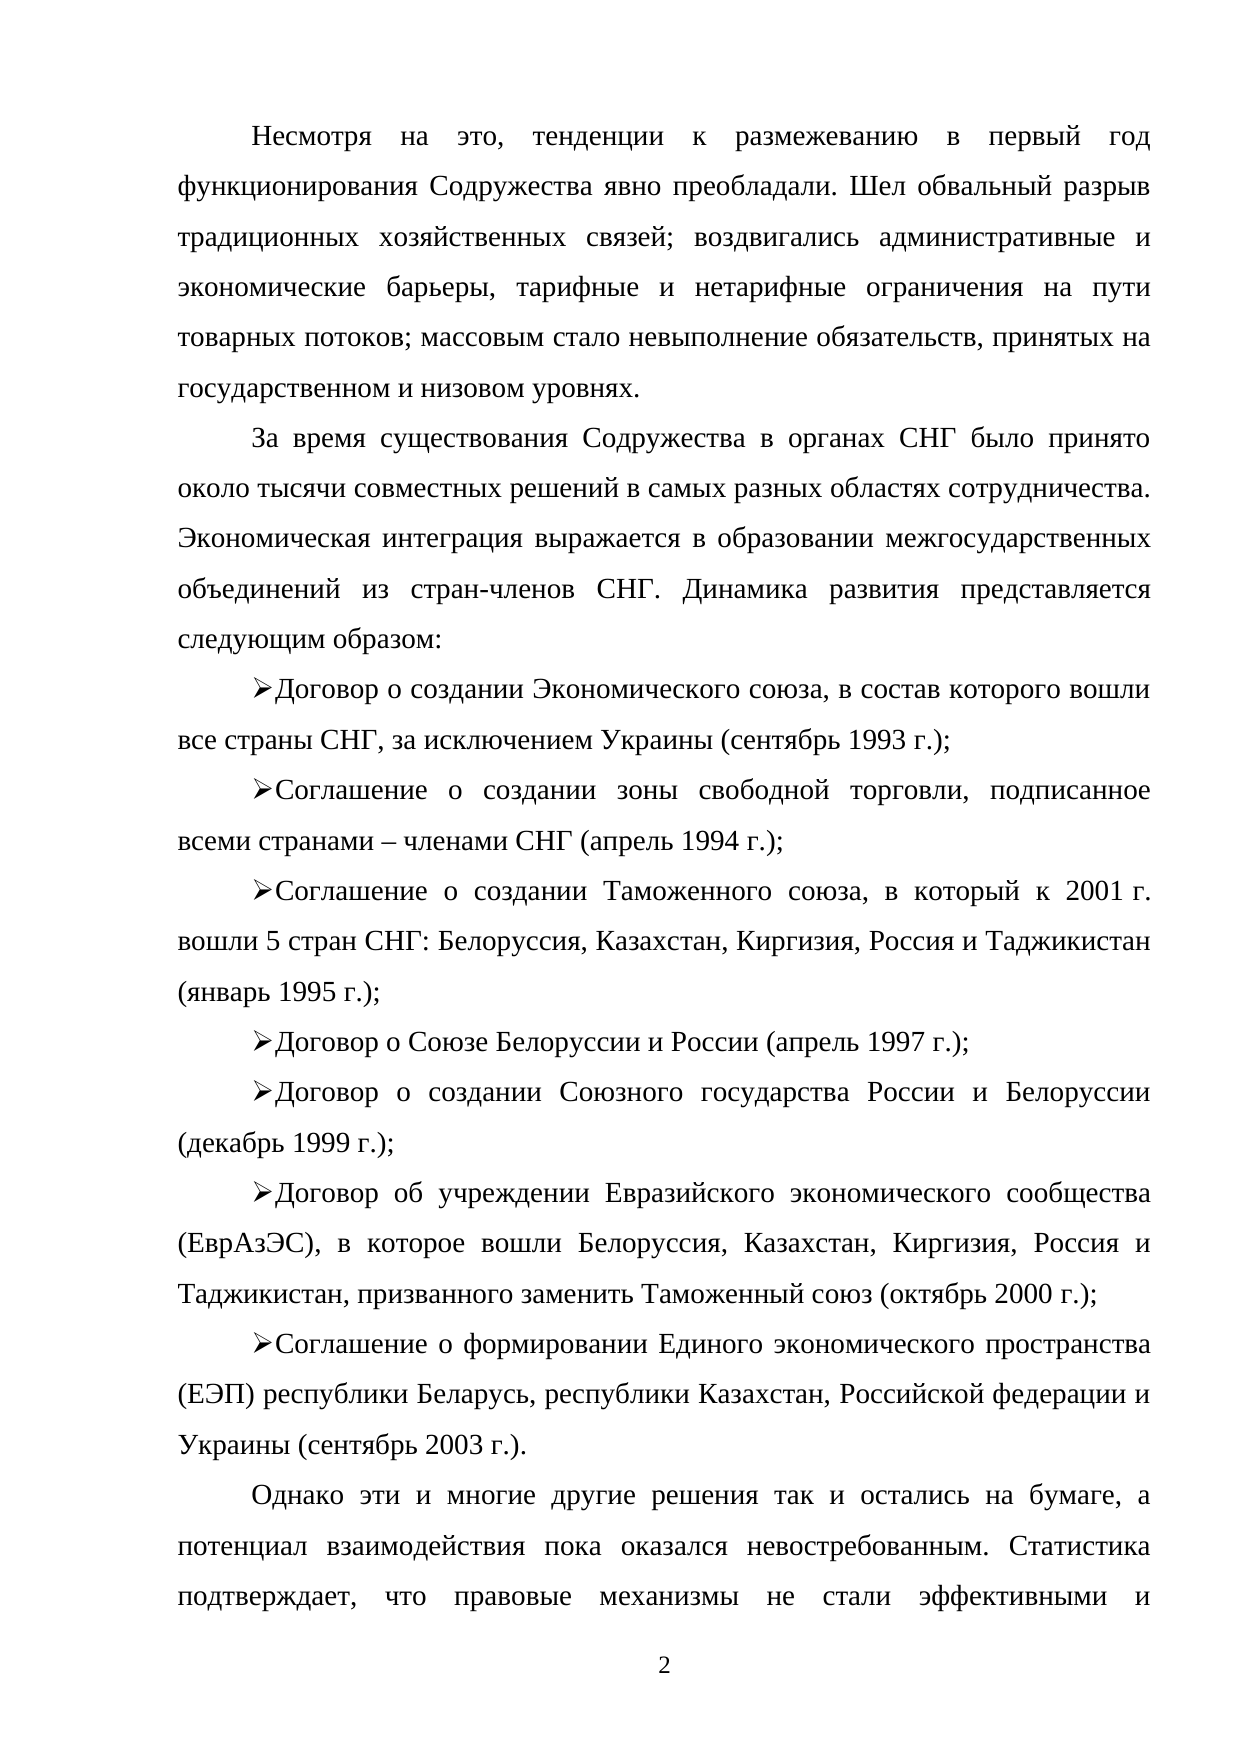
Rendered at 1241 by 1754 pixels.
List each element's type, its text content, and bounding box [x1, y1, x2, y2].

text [177, 1477, 1152, 1611]
list Договор об учреждении Евразийского экономического сообщества (ЕврАзЭС), в которое вошли Белоруссия, Казахстан, Киргизия, Россия и Таджикистан, призванного заменить Таможенный союз (октябрь 2000 г.); [177, 1175, 1152, 1309]
list Договор о создании Экономического союза, в состав которого вошли все страны СНГ, за исключением Украины (сентябрь 1993 г.); [177, 672, 1152, 756]
list Соглашение о создании зоны свободной торговли, подписанное всеми странами – членами СНГ (апрель 1994 г.); [177, 772, 1152, 856]
text За время существования Содружества в органах СНГ было принято около тысячи совместных решений в самых разных областях сотрудничества. Экономическая интеграция выражается в образовании межгосударственных объединений из стран-членов СНГ. Динамика развития представляется следующим образом: [177, 420, 1152, 655]
text Несмотря на это, тенденции к размежеванию в первый год функционирования Содружества явно преобладали. Шел обвальный разрыв традиционных хозяйственных связей; воздвигались административные и экономические барьеры, тарифные и нетарифные ограничения на пути товарных потоков; массовым стало невыполнение обязательств, принятых на государственном и низовом уровнях. [177, 118, 1152, 403]
list Соглашение о создании Таможенного союза, в который к 2001 г. вошли 5 стран СНГ: Белоруссия, Казахстан, Киргизия, Россия и Таджикистан (январь 1995 г.); [177, 873, 1152, 1007]
list Договор о создании Союзного государства России и Белоруссии (декабрь 1999 г.); [177, 1074, 1152, 1158]
list Договор о Союзе Белоруссии и России (апрель 1997 г.); [177, 1024, 1152, 1058]
list Соглашение о формировании Единого экономического пространства (ЕЭП) республики Беларусь, республики Казахстан, Российской федерации и Украины (сентябрь 2003 г.). [177, 1326, 1152, 1461]
